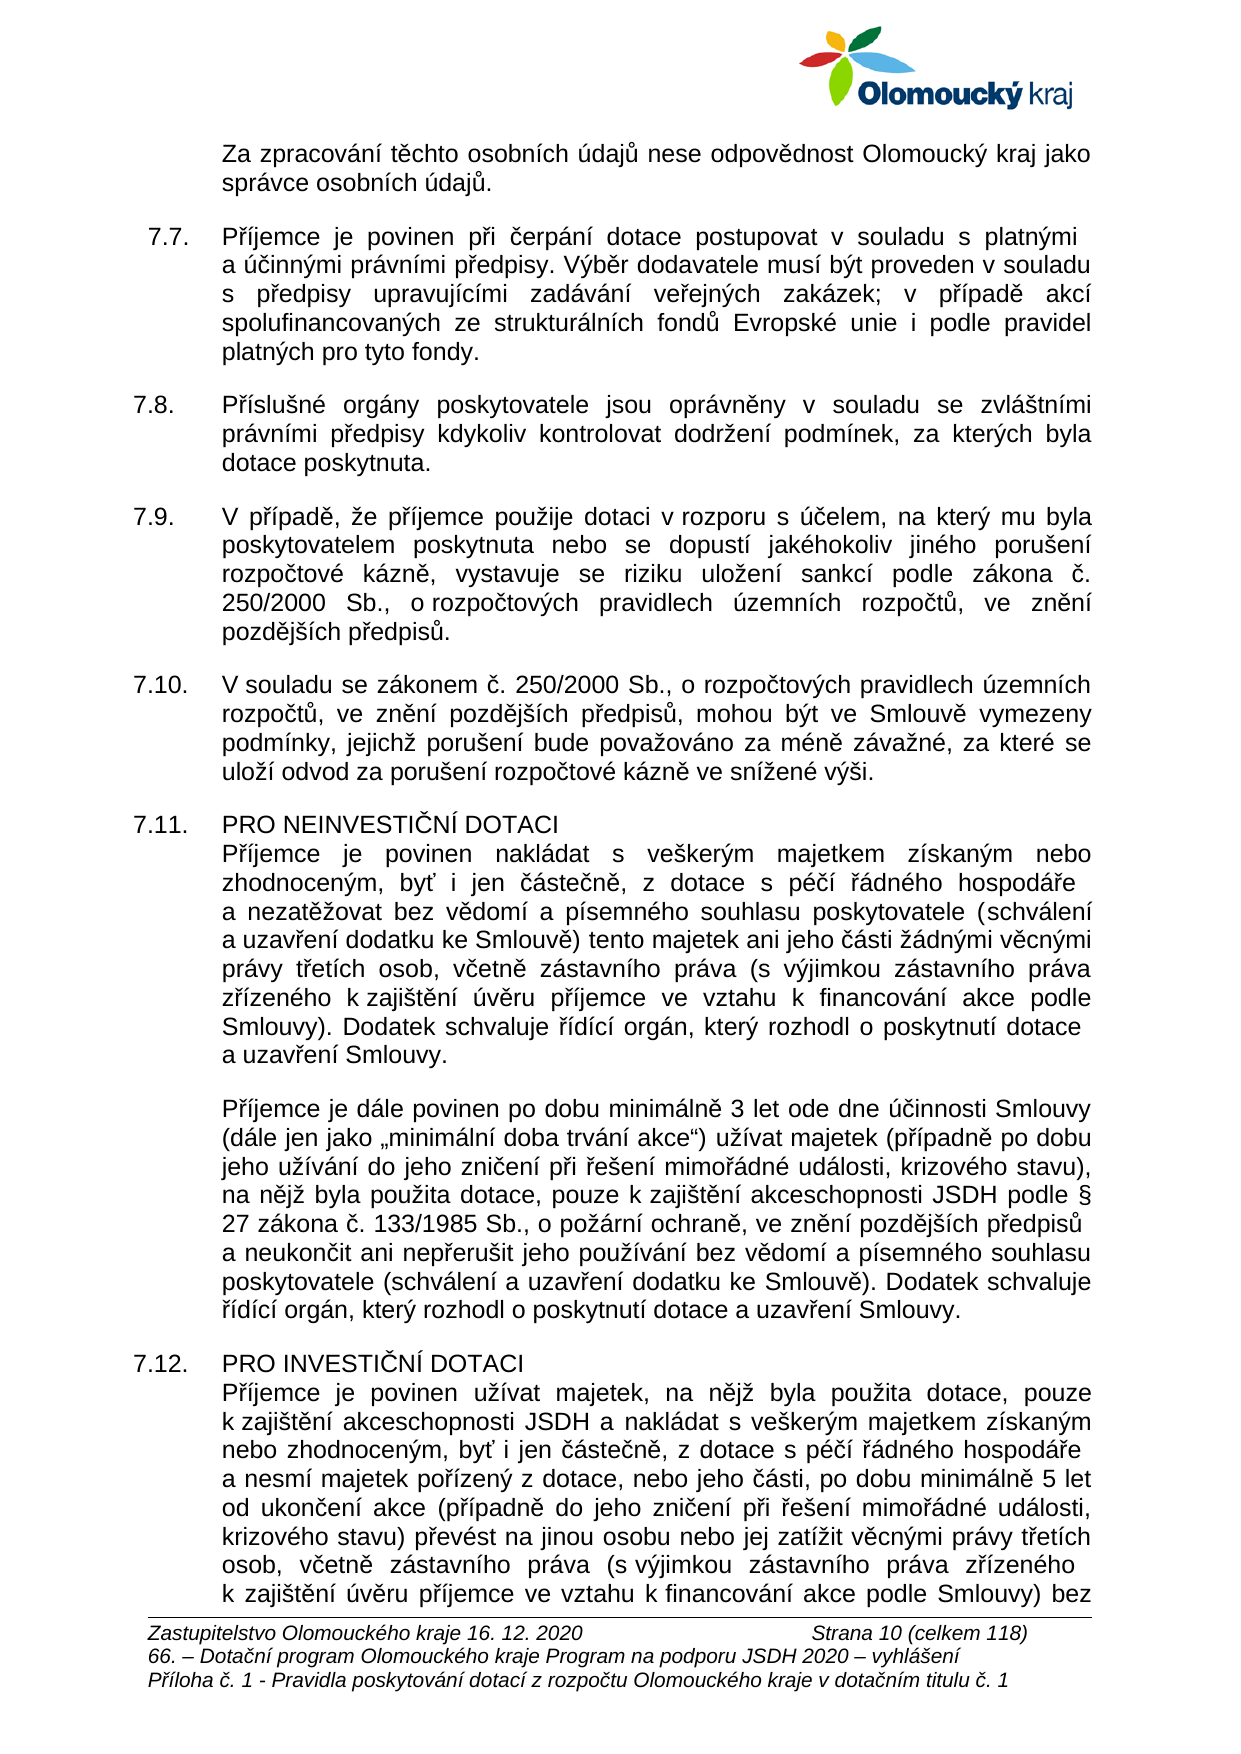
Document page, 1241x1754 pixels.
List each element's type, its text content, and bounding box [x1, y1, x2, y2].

list V případě, že příjemce použije dotaci v rozporu s účelem, na který mu byla poskytovatelem poskytnuta nebo se dopustí jakéhokoliv jiného porušení rozpočtové kázně, vystavuje se riziku uložení sankcí podle zákona č. 250/2000 Sb., o rozpočtových pravidlech územních rozpočtů, ve znění pozdějších předpisů. [133, 501, 1092, 645]
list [222, 1378, 1092, 1608]
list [222, 139, 1092, 196]
list V souladu se zákonem č. 250/2000 Sb., o rozpočtových pravidlech územních rozpočtů, ve znění pozdějších předpisů, mohou být ve Smlouvě vymezeny podmínky, jejichž porušení bude považováno za méně závažné, za které se uloží odvod za porušení rozpočtové kázně ve snížené výši. [133, 670, 1092, 785]
list PRO INVESTIČNÍ DOTACI [133, 1349, 1092, 1378]
list Příslušné orgány poskytovatele jsou oprávněny v souladu se zvláštními právními předpisy kdykoliv kontrolovat dodržení podmínek, za kterých byla dotace poskytnuta. [133, 390, 1092, 476]
list Příjemce je povinen při čerpání dotace postupovat v souladu s platnými a účinnými právními předpisy. Výběr dodavatele musí být proveden v souladu s předpisy upravujícími zadávání veřejných zakázek; v případě akcí spolufinancovaných ze strukturálních fondů Evropské unie i podle pravidel platných pro tyto fondy. [148, 221, 1092, 365]
list Příjemce je dále povinen po dobu minimálně 3 let ode dne účinnosti Smlouvy (dále jen jako „minimální doba trvání akce“) užívat majetek (případně po dobu jeho užívání do jeho zničení při řešení mimořádné události, krizového stavu), na nějž byla použita dotace, pouze k zajištění akceschopnosti JSDH podle § 27 zákona č. 133/1985 Sb., o požární ochraně, ve znění pozdějších předpisů a neukončit ani nepřerušit jeho používání bez vědomí a písemného souhlasu poskytovatele (schválení a uzavření dodatku ke Smlouvě). Dodatek schvaluje řídící orgán, který rozhodl o poskytnutí dotace a uzavření Smlouvy. [222, 1094, 1092, 1324]
list PRO NEINVESTIČNÍ DOTACI [133, 810, 1092, 839]
picture [781, 0, 1093, 139]
list Příjemce je povinen nakládat s veškerým majetkem získaným nebo zhodnoceným, byť i jen částečně, z dotace s péčí řádného hospodáře a nezatěžovat bez vědomí a písemného souhlasu poskytovatele (schválení a uzavření dodatku ke Smlouvě) tento majetek ani jeho části žádnými věcnými právy třetích osob, včetně zástavního práva (s výjimkou zástavního práva zřízeného k zajištění úvěru příjemce ve vztahu k financování akce podle Smlouvy). Dodatek schvaluje řídící orgán, který rozhodl o poskytnutí dotace a uzavření Smlouvy. [222, 839, 1092, 1069]
